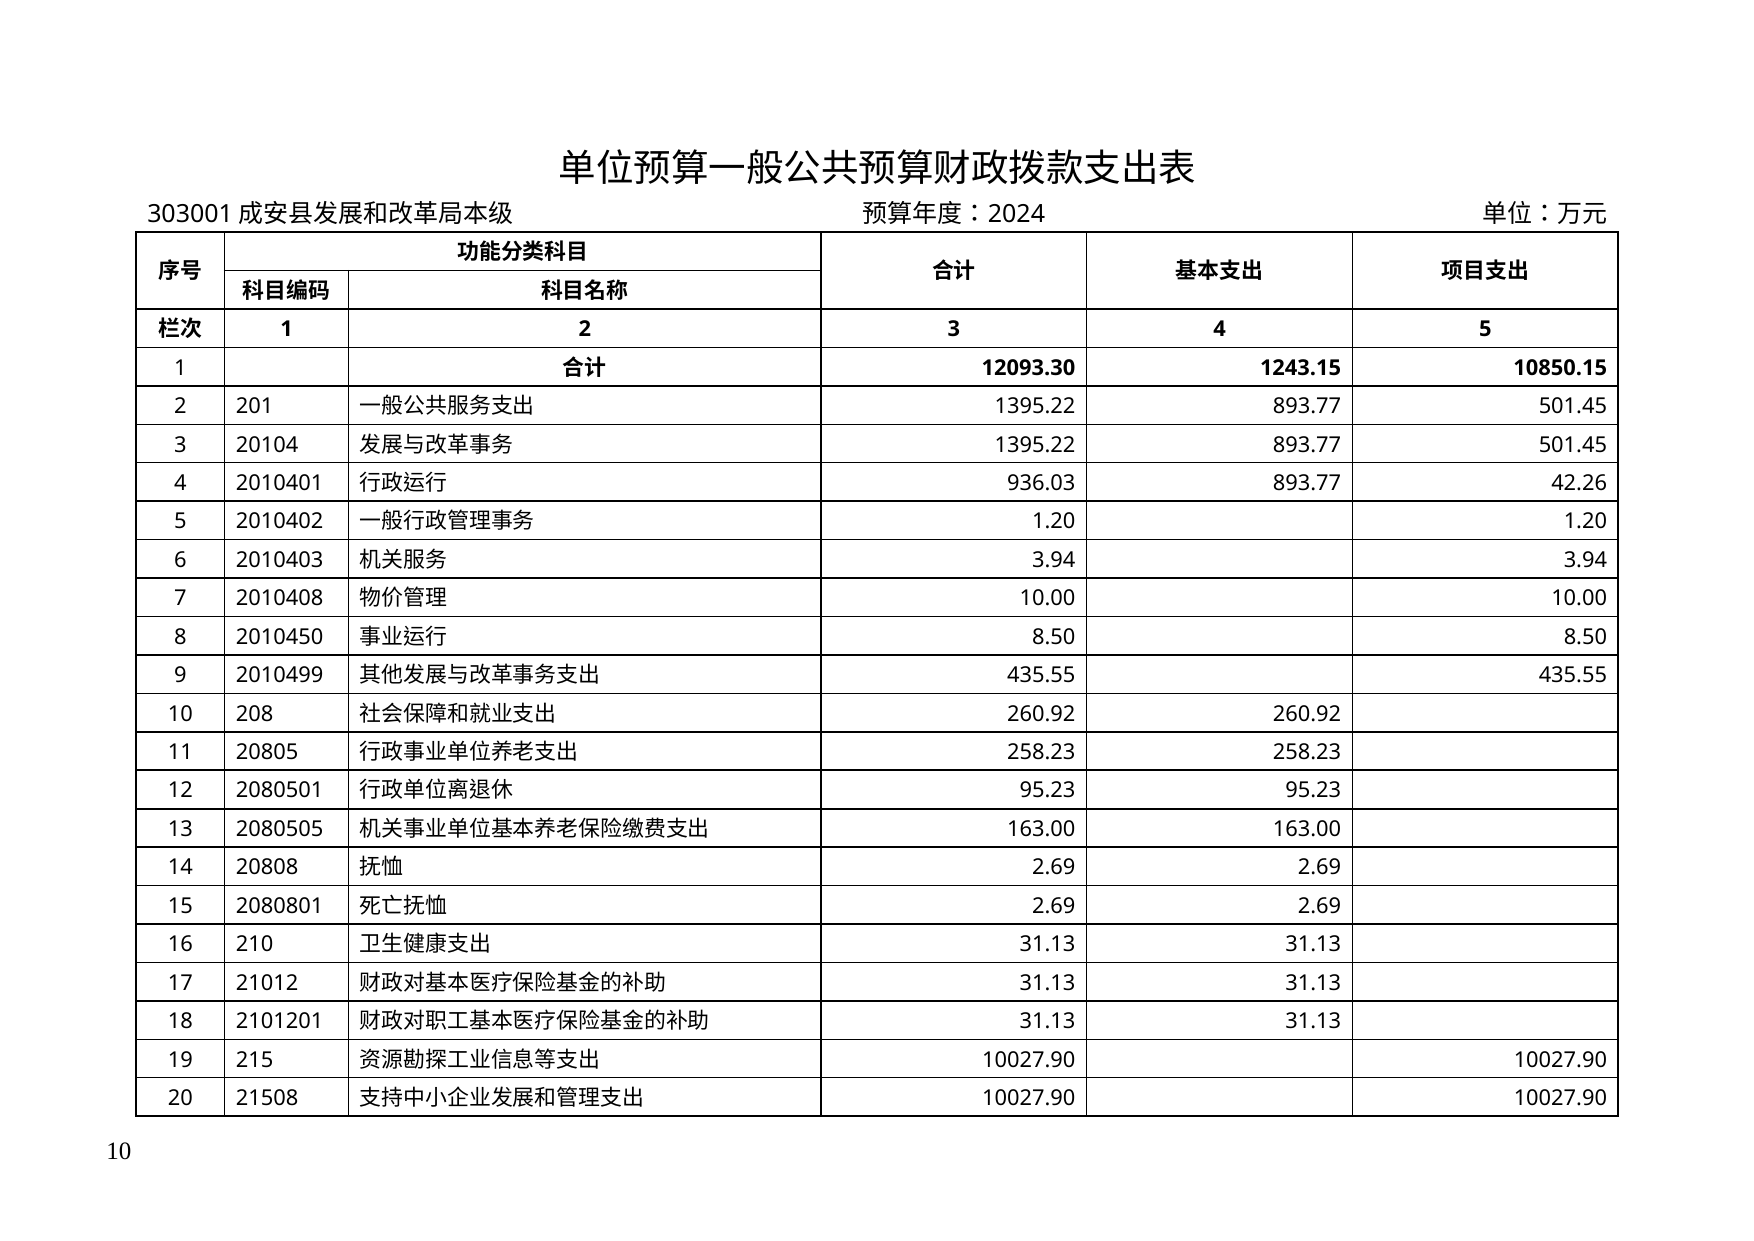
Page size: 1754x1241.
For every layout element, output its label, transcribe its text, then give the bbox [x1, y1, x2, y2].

table_cell 10.00 [1353, 579, 1617, 616]
table_cell 3 [822, 310, 1086, 347]
table_cell 基本支出 [1087, 233, 1352, 308]
table_cell 435.55 [1353, 656, 1617, 692]
table_cell 31.13 [822, 963, 1086, 1000]
table_cell 2010403 [225, 540, 348, 577]
table_cell 31.13 [822, 1002, 1086, 1038]
table_cell 893.77 [1087, 387, 1352, 423]
table_cell 机关事业单位基本养老保险缴费支出 [349, 810, 820, 846]
table_cell 8.50 [1353, 617, 1617, 654]
table_cell 行政运行 [349, 463, 820, 500]
table_cell 发展与改革事务 [349, 425, 820, 462]
table_cell 20808 [225, 848, 348, 885]
table_cell 215 [225, 1040, 348, 1077]
table_cell 2.69 [822, 886, 1086, 923]
table_cell 功能分类科目 [225, 233, 820, 270]
table_cell 3 [137, 425, 224, 462]
table_cell [1087, 579, 1352, 616]
table_cell 12093.30 [822, 348, 1086, 385]
table_cell 财政对基本医疗保险基金的补助 [349, 963, 820, 1000]
table_cell 893.77 [1087, 463, 1352, 500]
table_cell 20 [137, 1078, 224, 1115]
table_cell 893.77 [1087, 425, 1352, 462]
table_header 303001成安县发展和改革局本级 [137, 195, 820, 231]
table_cell 31.13 [822, 925, 1086, 962]
table_cell 501.45 [1353, 387, 1617, 423]
table_cell 1.20 [1353, 502, 1617, 539]
table_cell 1243.15 [1087, 348, 1352, 385]
table_cell 31.13 [1087, 963, 1352, 1000]
table_cell [1087, 617, 1352, 654]
table_cell 2 [349, 310, 820, 347]
table_cell 2.69 [1087, 886, 1352, 923]
table_cell 163.00 [822, 810, 1086, 846]
table_cell 16 [137, 925, 224, 962]
table_cell 11 [137, 733, 224, 769]
table_cell 序号 [137, 233, 224, 308]
table_cell 201 [225, 387, 348, 423]
table_cell 合计 [822, 233, 1086, 308]
table_cell 栏次 [137, 310, 224, 347]
table_cell 260.92 [822, 694, 1086, 731]
table_cell 1 [225, 310, 348, 347]
table_cell 资源勘探工业信息等支出 [349, 1040, 820, 1077]
table_cell 13 [137, 810, 224, 846]
table_cell 14 [137, 848, 224, 885]
table_cell 2 [137, 387, 224, 423]
table_cell [1353, 810, 1617, 846]
table_cell 2010402 [225, 502, 348, 539]
table_cell 208 [225, 694, 348, 731]
table_cell 行政单位离退休 [349, 771, 820, 808]
table_cell 12 [137, 771, 224, 808]
table_cell [1353, 848, 1617, 885]
table_cell 8.50 [822, 617, 1086, 654]
table_cell 5 [1353, 310, 1617, 347]
table_cell 258.23 [822, 733, 1086, 769]
table_cell 行政事业单位养老支出 [349, 733, 820, 769]
table_cell 2080505 [225, 810, 348, 846]
table_cell 1395.22 [822, 425, 1086, 462]
table_cell 4 [137, 463, 224, 500]
table_cell 2010408 [225, 579, 348, 616]
table_cell 2080801 [225, 886, 348, 923]
table_cell [1087, 1078, 1352, 1115]
table_cell 31.13 [1087, 1002, 1352, 1038]
table_cell 项目支出 [1353, 233, 1617, 308]
table_cell 合计 [349, 348, 820, 385]
table_cell [1087, 656, 1352, 692]
table_cell 财政对职工基本医疗保险基金的补助 [349, 1002, 820, 1038]
table_cell 21012 [225, 963, 348, 1000]
table_cell 4 [1087, 310, 1352, 347]
table_cell [1353, 771, 1617, 808]
table_cell 事业运行 [349, 617, 820, 654]
table_cell 8 [137, 617, 224, 654]
table_cell [225, 348, 348, 385]
table_cell 20805 [225, 733, 348, 769]
table_cell 95.23 [822, 771, 1086, 808]
table_header 预算年度：2024 [822, 195, 1086, 231]
table_cell 1395.22 [822, 387, 1086, 423]
table_cell 2010450 [225, 617, 348, 654]
table_cell 科目名称 [349, 271, 820, 308]
table_cell [1353, 886, 1617, 923]
table_cell 21508 [225, 1078, 348, 1115]
table_cell 10850.15 [1353, 348, 1617, 385]
table_cell 科目编码 [225, 271, 348, 308]
table_cell 2010499 [225, 656, 348, 692]
table_cell 死亡抚恤 [349, 886, 820, 923]
table_cell 机关服务 [349, 540, 820, 577]
table_cell 抚恤 [349, 848, 820, 885]
table_cell 210 [225, 925, 348, 962]
table_cell 258.23 [1087, 733, 1352, 769]
text 单位预算一般公共预算财政拨款支出表 [106, 142, 1648, 193]
table_cell 42.26 [1353, 463, 1617, 500]
table_cell 2101201 [225, 1002, 348, 1038]
table_cell 19 [137, 1040, 224, 1077]
table_cell 10027.90 [1353, 1078, 1617, 1115]
table_cell 10027.90 [1353, 1040, 1617, 1077]
table_cell 其他发展与改革事务支出 [349, 656, 820, 692]
table_cell 18 [137, 1002, 224, 1038]
table_cell 31.13 [1087, 925, 1352, 962]
table_header 单位：万元 [1087, 195, 1617, 231]
table_cell 一般公共服务支出 [349, 387, 820, 423]
table_cell 10.00 [822, 579, 1086, 616]
table_cell 95.23 [1087, 771, 1352, 808]
table_cell 10 [137, 694, 224, 731]
table_cell 5 [137, 502, 224, 539]
table_cell 物价管理 [349, 579, 820, 616]
table_cell 936.03 [822, 463, 1086, 500]
table_cell 2080501 [225, 771, 348, 808]
table_cell 2.69 [822, 848, 1086, 885]
table_cell 2010401 [225, 463, 348, 500]
table_cell [1353, 1002, 1617, 1038]
table_cell 3.94 [822, 540, 1086, 577]
table_cell [1353, 925, 1617, 962]
table_cell [1087, 502, 1352, 539]
table_cell [1087, 540, 1352, 577]
table_cell 6 [137, 540, 224, 577]
table_cell 163.00 [1087, 810, 1352, 846]
table_cell 1 [137, 348, 224, 385]
table_cell 社会保障和就业支出 [349, 694, 820, 731]
table_cell 17 [137, 963, 224, 1000]
table_cell 10027.90 [822, 1040, 1086, 1077]
table_cell 支持中小企业发展和管理支出 [349, 1078, 820, 1115]
table_cell [1087, 1040, 1352, 1077]
table_cell 一般行政管理事务 [349, 502, 820, 539]
table_cell 20104 [225, 425, 348, 462]
table_cell 501.45 [1353, 425, 1617, 462]
table_cell 卫生健康支出 [349, 925, 820, 962]
table_cell 435.55 [822, 656, 1086, 692]
table_cell 3.94 [1353, 540, 1617, 577]
table_cell 15 [137, 886, 224, 923]
table_cell [1353, 733, 1617, 769]
table_cell [1353, 694, 1617, 731]
table_cell 7 [137, 579, 224, 616]
table_cell 2.69 [1087, 848, 1352, 885]
table_cell 260.92 [1087, 694, 1352, 731]
table_cell [1353, 963, 1617, 1000]
table_cell 1.20 [822, 502, 1086, 539]
table_cell 10027.90 [822, 1078, 1086, 1115]
table_cell 9 [137, 656, 224, 692]
